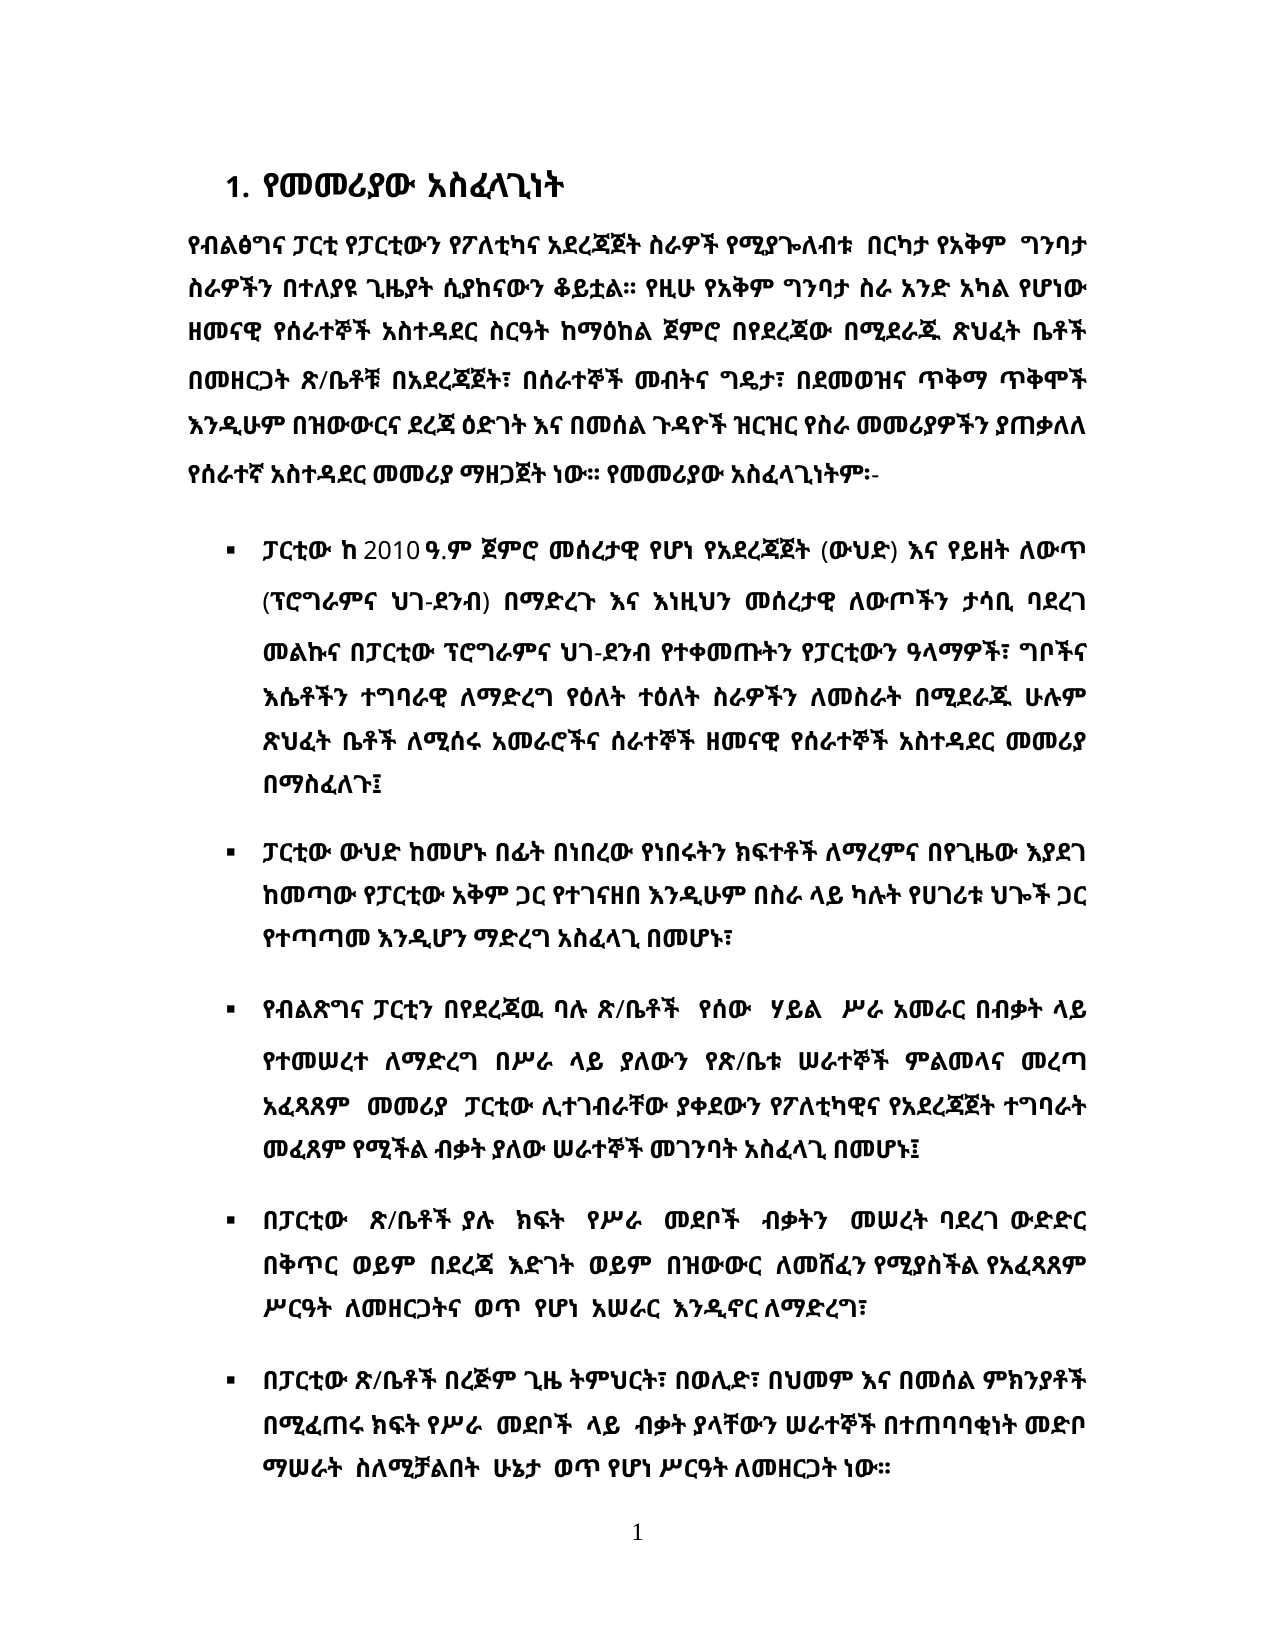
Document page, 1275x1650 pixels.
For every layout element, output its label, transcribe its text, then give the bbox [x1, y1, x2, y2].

subtitle የመመሪያው አስፈላጊነት [225, 166, 1087, 206]
list ፓርቲው ከ2010ዓ.ም ጀምሮ መሰረታዊ የሆነ የአደረጃጀት (ውህድ) እና የይዘት ለውጥ (ፕሮግራምና ህገ-ደንብ) በማድረጉ እና እነዚህን መሰረታዊ ለውጦችን ታሳቢ ባደረገ መልኩና በፓርቲው ፕሮግራምና ህገ-ደንብ የተቀመጡትን የፓርቲውን ዓላማዎች፣ ግቦችና እሴቶችን ተግባራዊ ለማድረግ የዕለት ተዕለት ስራዎችን ለመስራት በሚደራጁ ሁሉም ጽህፈት ቤቶች ለሚሰሩ አመራሮችና ሰራተኞች ዘመናዊ የሰራተኞች አስተዳደር መመሪያ በማስፈለጉ፤ [225, 533, 1087, 798]
list የብልጽግና ፓርቲን በየደረጃዉ ባሉ ጽ/ቤቶች የሰው ሃይል ሥራ አመራር በብቃት ላይ የተመሠረተ ለማድረግ በሥራ ላይ ያለውን የጽ/ቤቱ ሠራተኞች ምልመላና መረጣ አፈጻጸም መመሪያ ፓርቲው ሊተገብራቸው ያቀደውን የፖለቲካዊና የአደረጃጀት ተግባራት መፈጸም የሚችል ብቃት ያለው ሠራተኞች መገንባት አስፈላጊ በመሆኑ፤ [225, 992, 1087, 1163]
list በፓርቲው ጽ/ቤቶች በረጅም ጊዜ ትምህርት፣ በወሊድ፣ በህመም እና በመሰል ምክንያቶች በሚፈጠሩ ክፍት የሥራ መደቦች ላይ ብቃት ያላቸውን ሠራተኞች በተጠባባቂነት መድቦ ማሠራት ስለሚቻልበት ሁኔታ ወጥ የሆነ ሥርዓት ለመዘርጋት ነው፡፡ [225, 1363, 1087, 1483]
text የብልፅግና ፓርቲ የፓርቲውን የፖለቲካና አደረጃጀት ስራዎች የሚያጐለብቱ በርካታ የአቅም ግንባታ ስራዎችን በተለያዩ ጊዜያት ሲያከናውን ቆይቷል፡፡ የዚሁ የአቅም ግንባታ ስራ አንድ አካል የሆነው ዘመናዊ የሰራተኞች አስተዳደር ስርዓት ከማዕከል ጀምሮ በየደረጃው በሚደራጁ ጽህፈት ቤቶች በመዘርጋት ጽ/ቤቶቹ በአደረጃጀት፣ በሰራተኞች መብትና ግዴታ፣ በደመወዝና ጥቅማ ጥቅሞች እንዲሁም በዝውውርና ደረጃ ዕድገት እና በመሰል ጉዳዮች ዝርዝር የስራ መመሪያዎችን ያጠቃለለ የሰራተኛ አስተዳደር መመሪያ ማዘጋጀት ነው፡፡ የመመሪያው አስፈላጊነትም፡- [187, 231, 1087, 491]
list ፓርቲው ውህድ ከመሆኑ በፊት በነበረው የነበሩትን ክፍተቶች ለማረምና በየጊዜው እያደገ ከመጣው የፓርቲው አቅም ጋር የተገናዘበ እንዲሁም በስራ ላይ ካሉት የሀገሪቱ ህጐች ጋር የተጣጣመ እንዲሆን ማድረግ አስፈላጊ በመሆኑ፣ [225, 838, 1087, 953]
list በፓርቲው ጽ/ቤቶች ያሉ ክፍት የሥራ መደቦች ብቃትን መሠረት ባደረገ ውድድር በቅጥር ወይም በደረጃ እድገት ወይም በዝውውር ለመሸፈን የሚያስችል የአፈጻጸም ሥርዓት ለመዘርጋትና ወጥ የሆነ አሠራር እንዲኖር ለማድረግ፣ [225, 1203, 1087, 1323]
